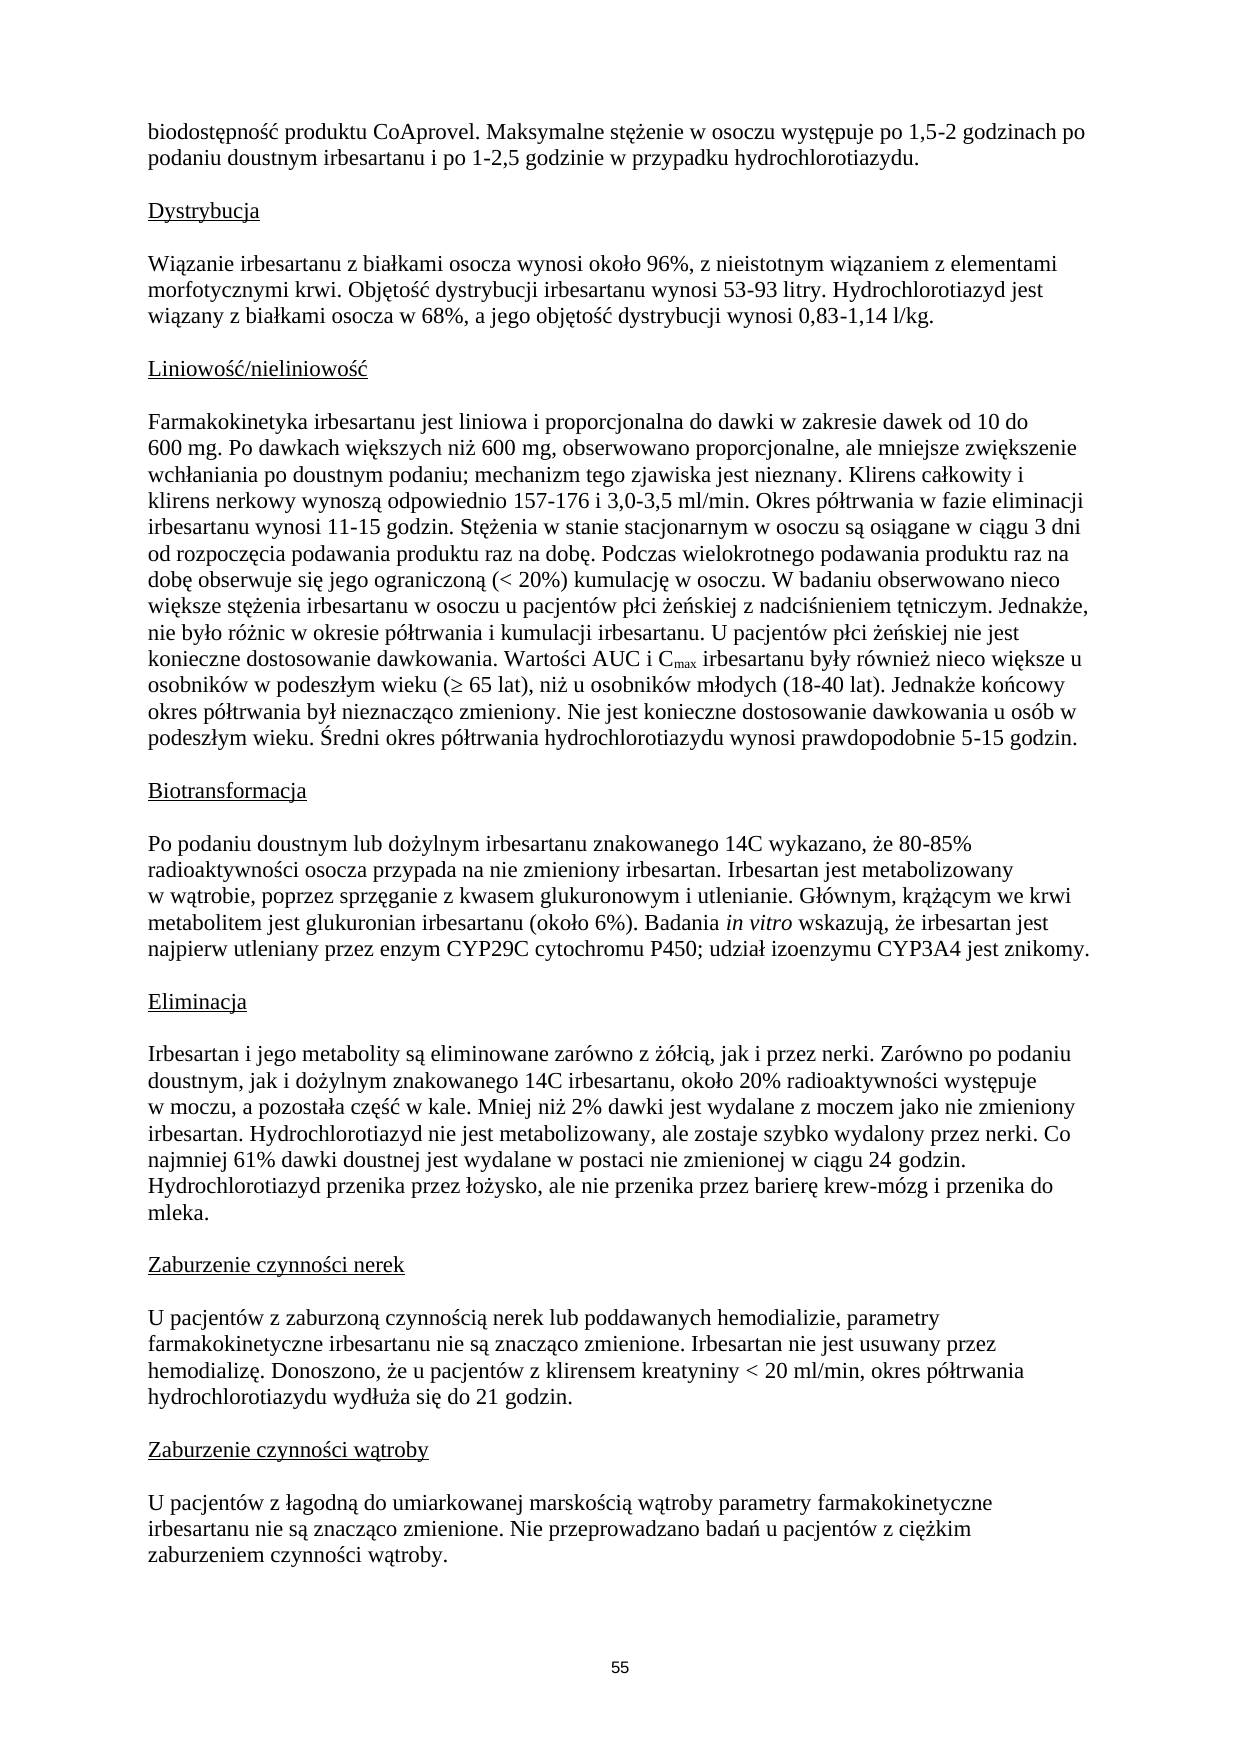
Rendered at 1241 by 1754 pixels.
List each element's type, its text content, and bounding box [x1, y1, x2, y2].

text Po podaniu doustnym lub dożylnym irbesartanu znakowanego 14C wykazano, że 80-85% radioaktywności osocza przypada na nie zmieniony irbesartan. Irbesartan jest metabolizowany w wątrobie, poprzez sprzęganie z kwasem glukuronowym i utlenianie. Głównym, krążącym we krwi metabolitem jest glukuronian irbesartanu (około 6%). Badania in vitro wskazują, że irbesartan jest najpierw utleniany przez enzym CYP29C cytochromu P450; udział izoenzymu CYP3A4 jest znikomy. [148, 830, 1093, 961]
text Biotransformacja [148, 777, 1093, 803]
text Wiązanie irbesartanu z białkami osocza wynosi około 96%, z nieistotnym wiązaniem z elementami morfotycznymi krwi. Objętość dystrybucji irbesartanu wynosi 53-93 litry. Hydrochlorotiazyd jest wiązany z białkami osocza w 68%, a jego objętość dystrybucji wynosi 0,83-1,14 l/kg. [148, 250, 1093, 329]
text Liniowość/nieliniowość [148, 355, 1093, 382]
text Dystrybucja [148, 197, 1093, 223]
text Irbesartan i jego metabolity są eliminowane zarówno z żółcią, jak i przez nerki. Zarówno po podaniu doustnym, jak i dożylnym znakowanego 14C irbesartanu, około 20% radioaktywności występuje w moczu, a pozostała część w kale. Mniej niż 2% dawki jest wydalane z moczem jako nie zmieniony irbesartan. Hydrochlorotiazyd nie jest metabolizowany, ale zostaje szybko wydalony przez nerki. Co najmniej 61% dawki doustnej jest wydalane w postaci nie zmienionej w ciągu 24 godzin. Hydrochlorotiazyd przenika przez łożysko, ale nie przenika przez barierę krew-mózg i przenika do mleka. [148, 1041, 1093, 1225]
text Eliminacja [148, 988, 1093, 1014]
text U pacjentów z łagodną do umiarkowanej marskością wątroby parametry farmakokinetyczne irbesartanu nie są znacząco zmienione. Nie przeprowadzano badań u pacjentów z ciężkim zaburzeniem czynności wątroby. [148, 1488, 1093, 1568]
text Farmakokinetyka irbesartanu jest liniowa i proporcjonalna do dawki w zakresie dawek od 10 do 600 mg. Po dawkach większych niż 600 mg, obserwowano proporcjonalne, ale mniejsze zwiększenie wchłaniania po doustnym podaniu; mechanizm tego zjawiska jest nieznany. Klirens całkowity i klirens nerkowy wynoszą odpowiednio 157-176 i 3,0-3,5 ml/min. Okres półtrwania w fazie eliminacji irbesartanu wynosi 11-15 godzin. Stężenia w stanie stacjonarnym w osoczu są osiągane w ciągu 3 dni od rozpoczęcia podawania produktu raz na dobę. Podczas wielokrotnego podawania produktu raz na dobę obserwuje się jego ograniczoną (< 20%) kumulację w osoczu. W badaniu obserwowano nieco większe stężenia irbesartanu w osoczu u pacjentów płci żeńskiej z nadciśnieniem tętniczym. Jednakże, nie było różnic w okresie półtrwania i kumulacji irbesartanu. U pacjentów płci żeńskiej nie jest konieczne dostosowanie dawkowania. Wartości AUC i Cmax irbesartanu były również nieco większe u osobników w podeszłym wieku (≥ 65 lat), niż u osobników młodych (18-40 lat). Jednakże końcowy okres półtrwania był nieznacząco zmieniony. Nie jest konieczne dostosowanie dawkowania u osób w podeszłym wieku. Średni okres półtrwania hydrochlorotiazydu wynosi prawdopodobnie 5-15 godzin. [148, 408, 1093, 751]
text U pacjentów z zaburzoną czynnością nerek lub poddawanych hemodializie, parametry farmakokinetyczne irbesartanu nie są znacząco zmienione. Irbesartan nie jest usuwany przez hemodializę. Donoszono, że u pacjentów z klirensem kreatyniny < 20 ml/min, okres półtrwania hydrochlorotiazydu wydłuża się do 21 godzin. [148, 1304, 1093, 1409]
text Zaburzenie czynności wątroby [148, 1436, 1093, 1462]
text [148, 118, 1093, 171]
text Zaburzenie czynności nerek [148, 1251, 1093, 1278]
